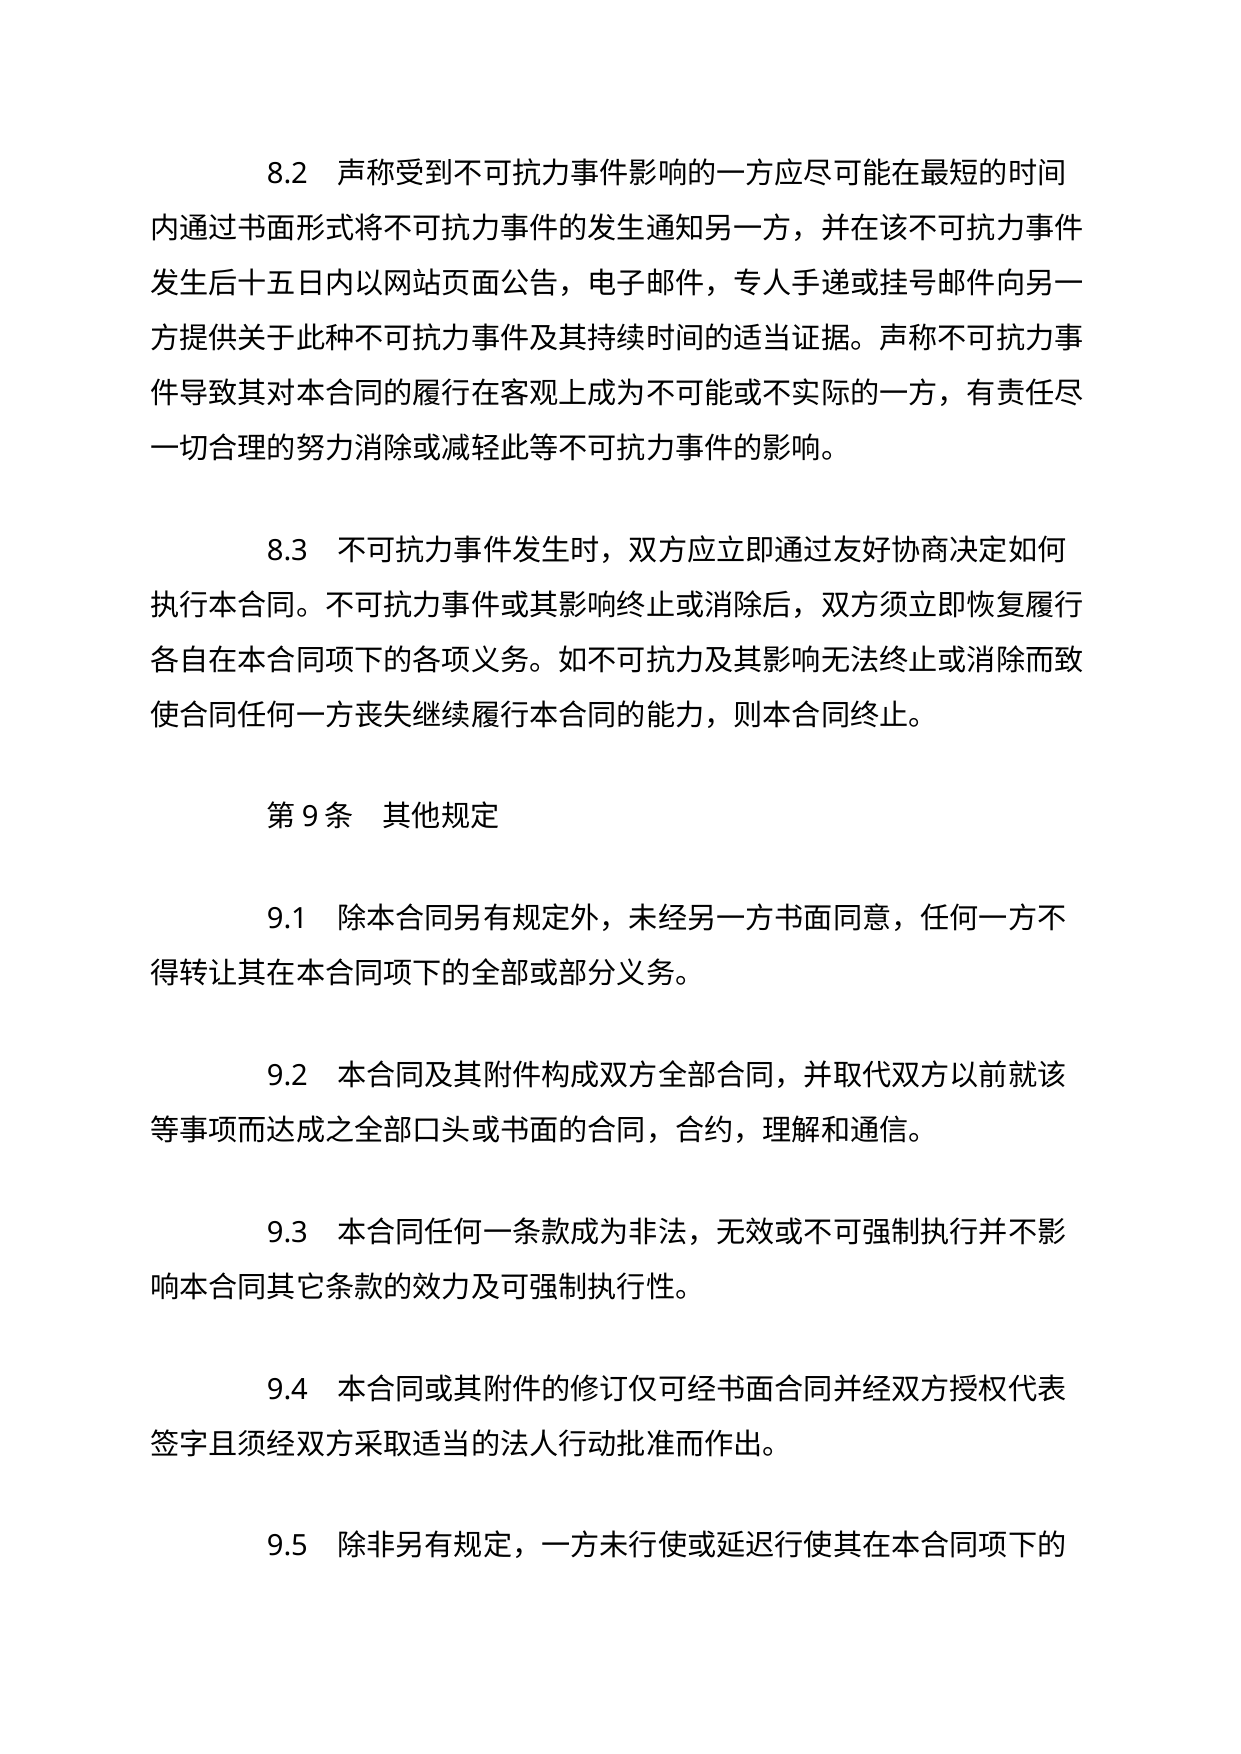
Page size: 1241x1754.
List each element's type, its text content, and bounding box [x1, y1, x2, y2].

text 8.3 不可抗力事件发生时，双方应立即通过友好协商决定如何执行本合同。不可抗力事件或其影响终止或消除后，双方须立即恢复履行各自在本合同项下的各项义务。如不可抗力及其影响无法终止或消除而致使合同任何一方丧失继续履行本合同的能力，则本合同终止。 [150, 526, 1090, 733]
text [150, 1522, 1090, 1564]
text 第9条 其他规定 [150, 793, 1090, 835]
text 9.1 除本合同另有规定外，未经另一方书面同意，任何一方不得转让其在本合同项下的全部或部分义务。 [150, 895, 1090, 992]
text 8.2 声称受到不可抗力事件影响的一方应尽可能在最短的时间内通过书面形式将不可抗力事件的发生通知另一方，并在该不可抗力事件发生后十五日内以网站页面公告，电子邮件，专人手递或挂号邮件向另一方提供关于此种不可抗力事件及其持续时间的适当证据。声称不可抗力事件导致其对本合同的履行在客观上成为不可能或不实际的一方，有责任尽一切合理的努力消除或减轻此等不可抗力事件的影响。 [150, 150, 1090, 467]
text 9.4 本合同或其附件的修订仅可经书面合同并经双方授权代表签字且须经双方采取适当的法人行动批准而作出。 [150, 1365, 1090, 1462]
text 9.2 本合同及其附件构成双方全部合同，并取代双方以前就该等事项而达成之全部口头或书面的合同，合约，理解和通信。 [150, 1052, 1090, 1149]
text 9.3 本合同任何一条款成为非法，无效或不可强制执行并不影响本合同其它条款的效力及可强制执行性。 [150, 1208, 1090, 1306]
